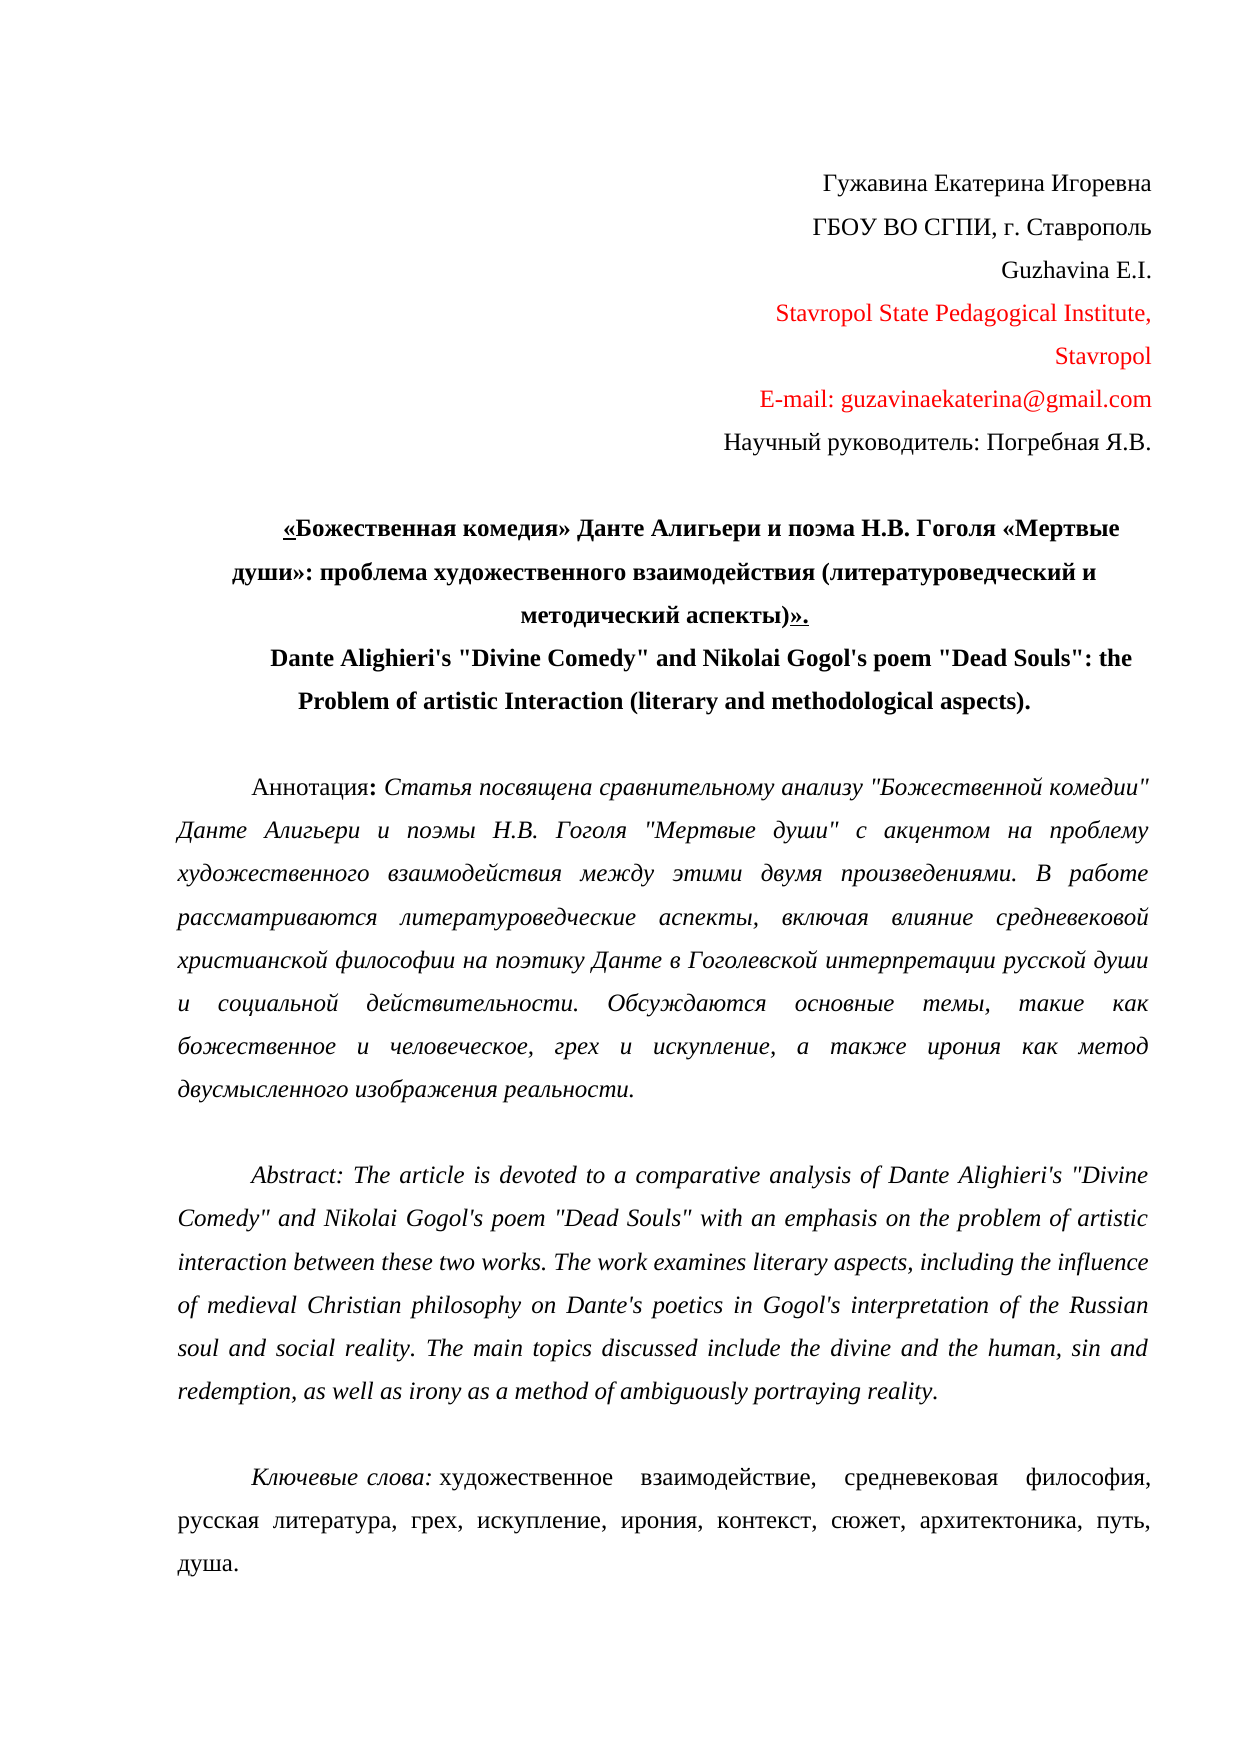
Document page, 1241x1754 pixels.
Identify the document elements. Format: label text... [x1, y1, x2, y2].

text Stavropol State Pedagogical Institute, [177, 298, 1152, 327]
text Abstract: The article is devoted to a comparative analysis of Dante Alighieri's "Divine Comedy" and Nikolai Gogol's poem "Dead Souls" with an emphasis on the problem of artistic interaction between these two works. The work examines literary aspects, including the influence of medieval Christian philosophy on Dante's poetics in Gogol's interpretation of the Russian soul and social reality. The main topics discussed include the divine and the human, sin and redemption, as well as irony as a method of ambiguously portraying reality. [177, 1160, 1152, 1405]
text Stavropol [177, 341, 1152, 370]
text Аннотация: Статья посвящена сравнительному анализу "Божественной комедии" Данте Алигьери и поэмы Н.В. Гоголя "Мертвые души" с акцентом на проблему художественного взаимодействия между этими двумя произведениями. В работе рассматриваются литературоведческие аспекты, включая влияние средневековой христианской философии на поэтику Данте в Гоголевской интерпретации русской души и социальной действительности. Обсуждаются основные темы, такие как божественное и человеческое, грех и искупление, а также ирония как метод двусмысленного изображения реальности. [177, 772, 1152, 1103]
text «Божественная комедия» Данте Алигьери и поэма Н.В. Гоголя «Мертвые души»: проблема художественного взаимодействия (литературоведческий и методический аспекты)». [177, 513, 1152, 628]
text E-mail: guzavinaekaterina@gmail.com [177, 384, 1152, 413]
text Guzhavina E.I. [177, 255, 1152, 283]
text ГБОУ ВО СГПИ, г. Ставрополь [177, 212, 1152, 240]
text Научный руководитель: Погребная Я.В. [177, 427, 1152, 456]
text Гужавина Екатерина Игоревна [177, 168, 1152, 197]
text Dante Alighieri's "Divine Comedy" and Nikolai Gogol's poem "Dead Souls": the Problem of artistic Interaction (literary and methodological aspects). [177, 643, 1152, 715]
text Ключевые слова: художественное взаимодействие, средневековая философия, русская литература, грех, искупление, ирония, контекст, сюжет, архитектоника, путь, душа. [177, 1462, 1152, 1577]
